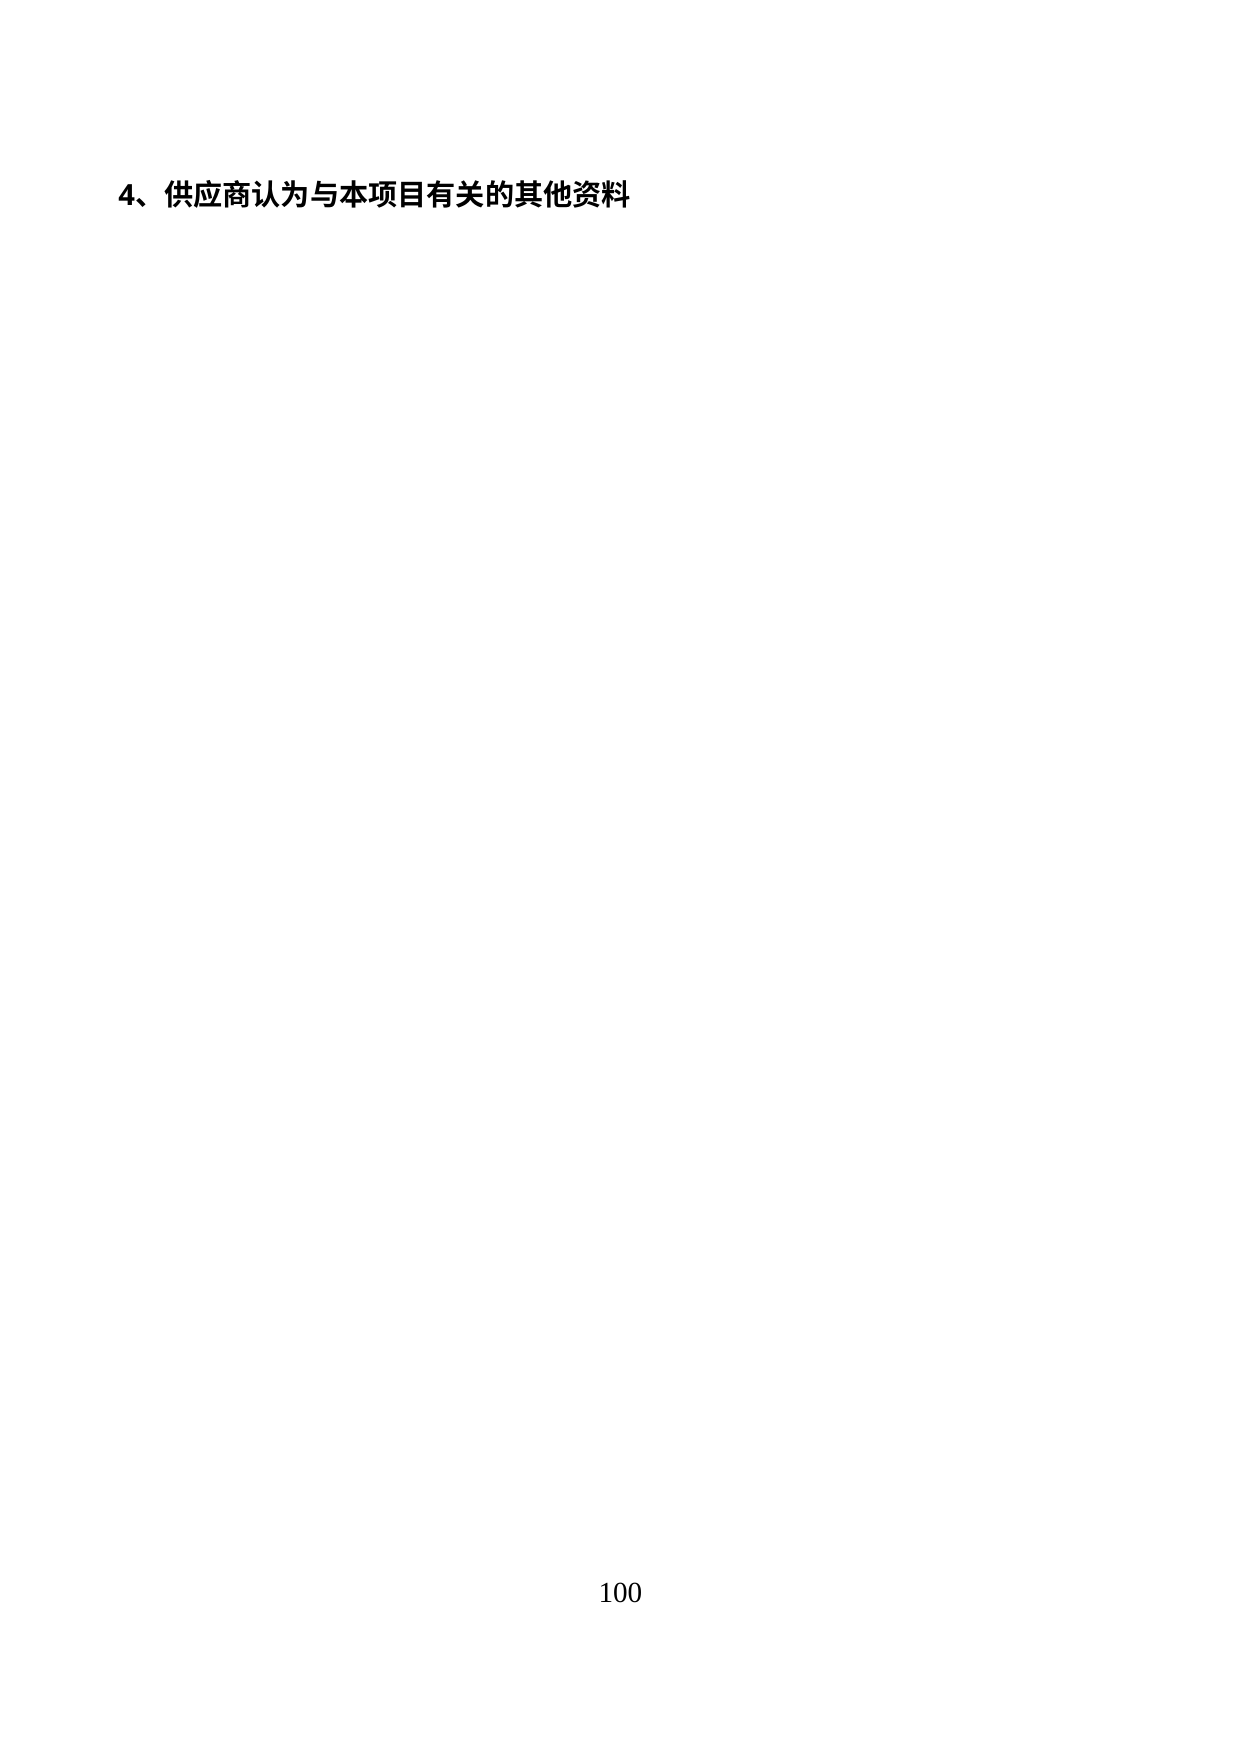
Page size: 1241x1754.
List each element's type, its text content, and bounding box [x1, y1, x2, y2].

text 4、供应商认为与本项目有关的其他资料 [118, 159, 1122, 226]
